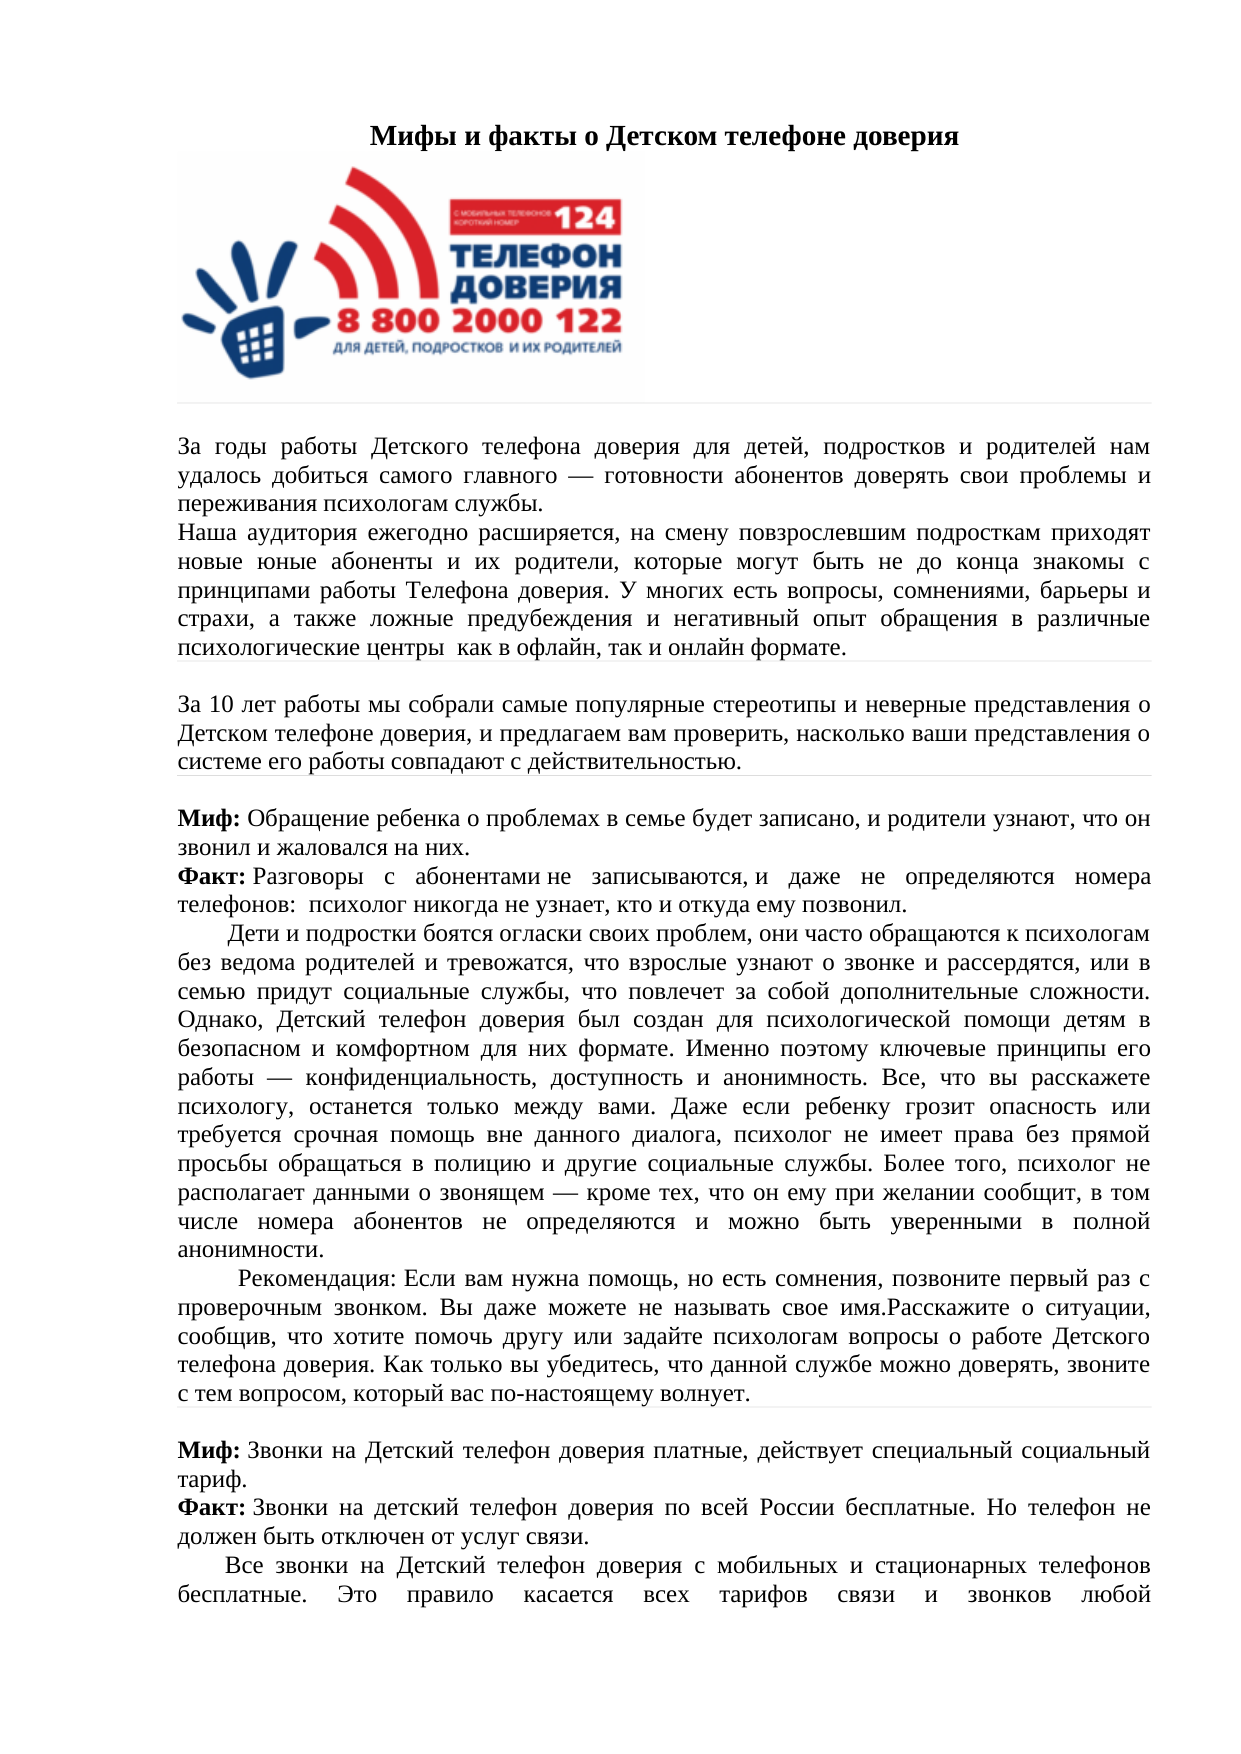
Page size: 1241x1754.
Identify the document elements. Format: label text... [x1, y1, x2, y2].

text Миф: Звонки на Детский телефон доверия платные, действует специальный социальный тариф. [177, 1435, 1152, 1492]
text Факт: Звонки на детский телефон доверия по всей России бесплатные. Но телефон не должен быть отключен от услуг связи. [177, 1492, 1152, 1550]
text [177, 1550, 1152, 1607]
picture [177, 151, 646, 402]
text За годы работы Детского телефона доверия для детей, подростков и родителей нам удалось добиться самого главного — готовности абонентов доверять свои проблемы и переживания психологам службы. [177, 431, 1152, 517]
text Факт: Разговоры с абонентами не записываются, и даже не определяются номера телефонов: психолог никогда не узнает, кто и откуда ему позвонил. [177, 861, 1152, 918]
text Дети и подростки боятся огласки своих проблем, они часто обращаются к психологам без ведома родителей и тревожатся, что взрослые узнают о звонке и рассердятся, или в семью придут социальные службы, что повлечет за собой дополнительные сложности. Однако, Детский телефон доверия был создан для психологической помощи детям в безопасном и комфортном для них формате. Именно поэтому ключевые принципы его работы — конфиденциальность, доступность и анонимность. Все, что вы расскажете психологу, останется только между вами. Даже если ребенку грозит опасность или требуется срочная помощь вне данного диалога, психолог не имеет права без прямой просьбы обращаться в полицию и другие социальные службы. Более того, психолог не располагает данными о звонящем — кроме тех, что он ему при желании сообщит, в том числе номера абонентов не определяются и можно быть уверенными в полной анонимности. [177, 918, 1152, 1263]
text Миф: Обращение ребенка о проблемах в семье будет записано, и родители узнают, что он звонил и жаловался на них. [177, 803, 1152, 861]
text Мифы и факты о Детском телефоне доверия [177, 118, 1152, 152]
text За 10 лет работы мы собрали самые популярные стереотипы и неверные представления о Детском телефоне доверия, и предлагаем вам проверить, насколько ваши представления о системе его работы совпадают с действительностью. [177, 689, 1152, 775]
text Наша аудитория ежегодно расширяется, на смену повзрослевшим подросткам приходят новые юные абоненты и их родители, которые могут быть не до конца знакомы с принципами работы Телефона доверия. У многих есть вопросы, сомнениями, барьеры и страхи, а также ложные предубеждения и негативный опыт обращения в различные психологические центры как в офлайн, так и онлайн формате. [177, 517, 1152, 660]
text Рекомендация: Если вам нужна помощь, но есть сомнения, позвоните первый раз с проверочным звонком. Вы даже можете не называть свое имя.Расскажите о ситуации, сообщив, что хотите помочь другу или задайте психологам вопросы о работе Детского телефона доверия. Как только вы убедитесь, что данной службе можно доверять, звоните с тем вопросом, который вас по-настоящему волнует. [177, 1263, 1152, 1406]
